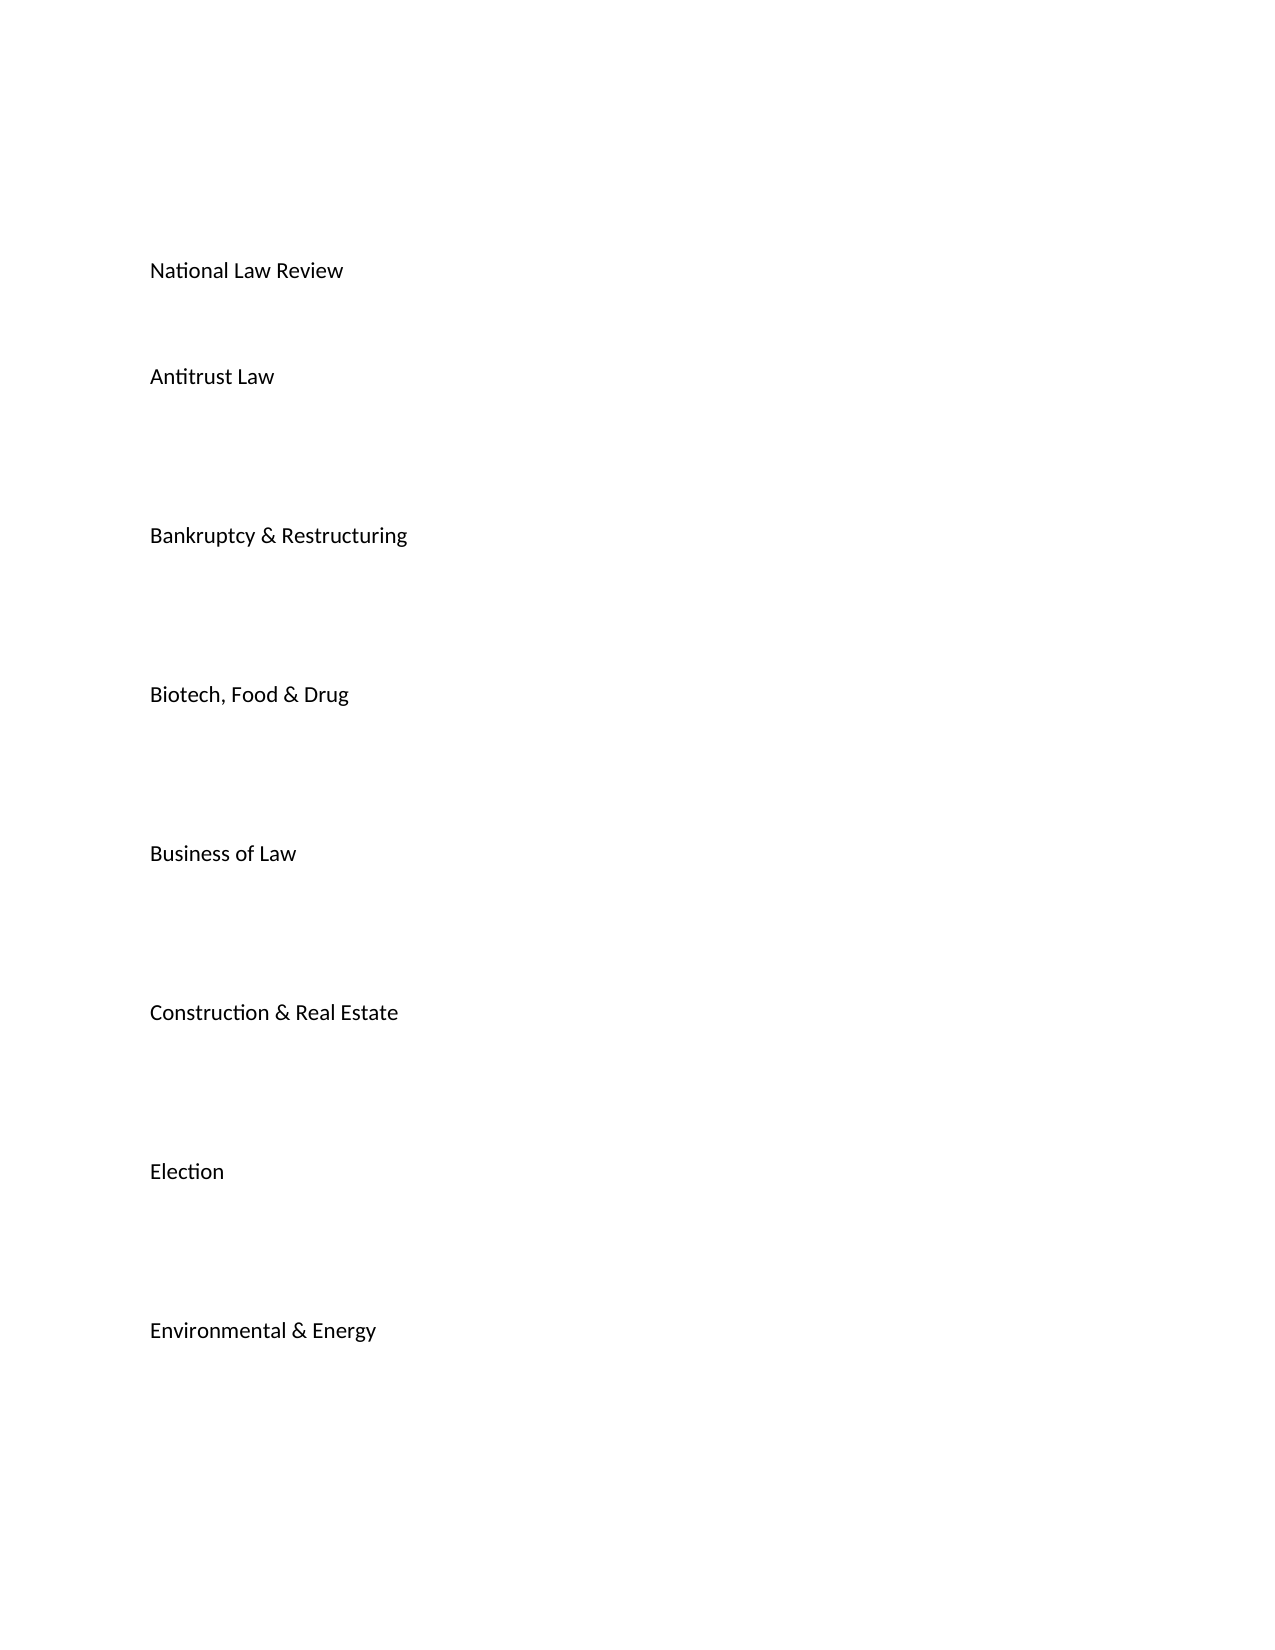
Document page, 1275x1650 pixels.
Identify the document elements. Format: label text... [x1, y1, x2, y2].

text Construction & Real Estate [150, 998, 1125, 1026]
text Environmental & Energy [150, 1316, 1125, 1344]
text Antitrust Law [150, 362, 1125, 390]
text Bankruptcy & Restructuring [150, 521, 1125, 549]
text Election [150, 1157, 1125, 1185]
text Business of Law [150, 839, 1125, 867]
text Biotech, Food & Drug [150, 680, 1125, 708]
text National Law Review [150, 256, 1125, 284]
